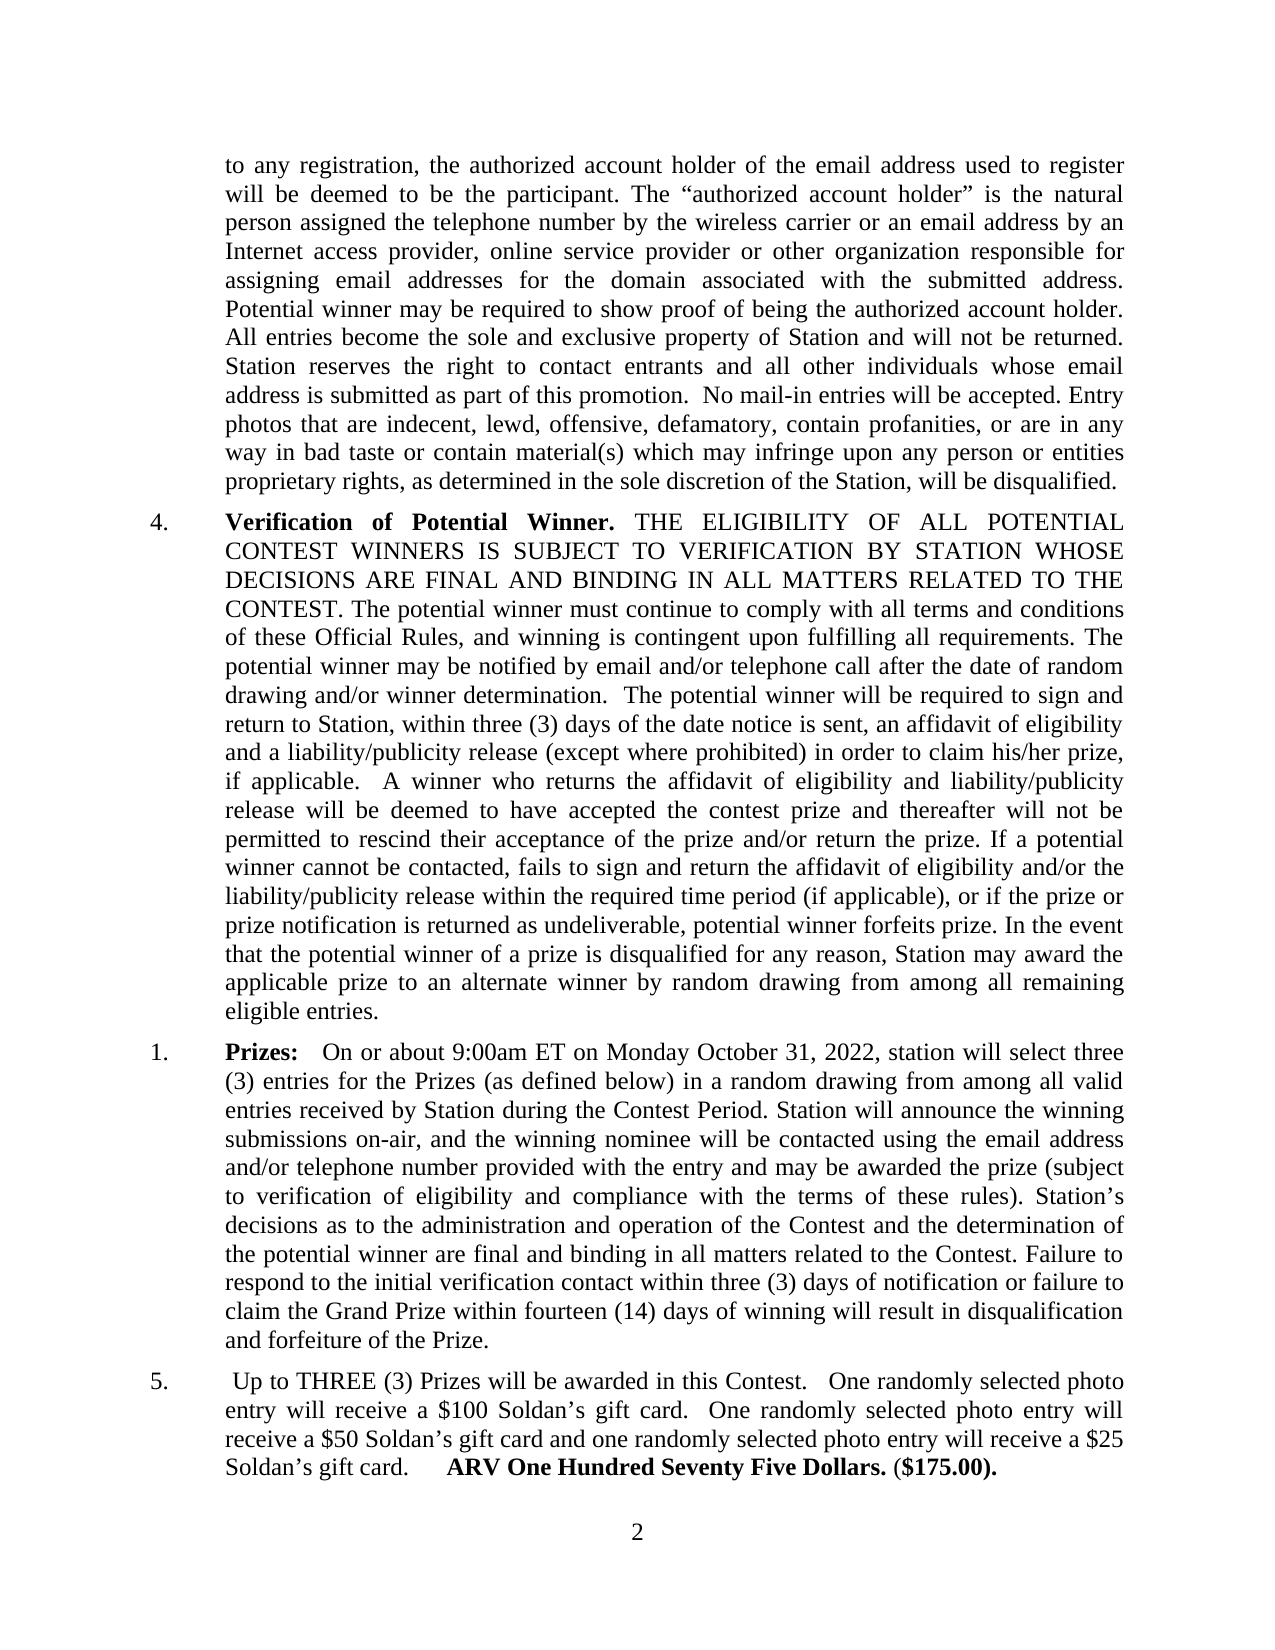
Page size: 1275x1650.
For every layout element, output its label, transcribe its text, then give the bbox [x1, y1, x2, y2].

list Prizes: On or about 9:00am ET on Monday October 31, 2022, station will select three (3) entries for the Prizes (as defined below) in a random drawing from among all valid entries received by Station during the Contest Period. Station will announce the winning submissions on-air, and the winning nominee will be contacted using the email address and/or telephone number provided with the entry and may be awarded the prize (subject to verification of eligibility and compliance with the terms of these rules). Station’s decisions as to the administration and operation of the Contest and the determination of the potential winner are final and binding in all matters related to the Contest. Failure to respond to the initial verification contact within three (3) days of notification or failure to claim the Grand Prize within fourteen (14) days of winning will result in disqualification and forfeiture of the Prize. [150, 1037, 1125, 1354]
list Verification of Potential Winner. THE ELIGIBILITY OF ALL POTENTIAL CONTEST WINNERS IS SUBJECT TO VERIFICATION BY STATION WHOSE DECISIONS ARE FINAL AND BINDING IN ALL MATTERS RELATED TO THE CONTEST. The potential winner must continue to comply with all terms and conditions of these Official Rules, and winning is contingent upon fulfilling all requirements. The potential winner may be notified by email and/or telephone call after the date of random drawing and/or winner determination. The potential winner will be required to sign and return to Station, within three (3) days of the date notice is sent, an affidavit of eligibility and a liability/publicity release (except where prohibited) in order to claim his/her prize, if applicable. A winner who returns the affidavit of eligibility and liability/publicity release will be deemed to have accepted the contest prize and thereafter will not be permitted to rescind their acceptance of the prize and/or return the prize. If a potential winner cannot be contacted, fails to sign and return the affidavit of eligibility and/or the liability/publicity release within the required time period (if applicable), or if the prize or prize notification is returned as undeliverable, potential winner forfeits prize. In the event that the potential winner of a prize is disqualified for any reason, Station may award the applicable prize to an alternate winner by random drawing from among all remaining eligible entries. [150, 507, 1125, 1025]
list Up to THREE (3) Prizes will be awarded in this Contest. One randomly selected photo entry will receive a $100 Soldan’s gift card. One randomly selected photo entry will receive a $50 Soldan’s gift card and one randomly selected photo entry will receive a $25 Soldan’s gift card. ARV One Hundred Seventy Five Dollars. ($175.00). [150, 1366, 1125, 1481]
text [225, 150, 1125, 495]
